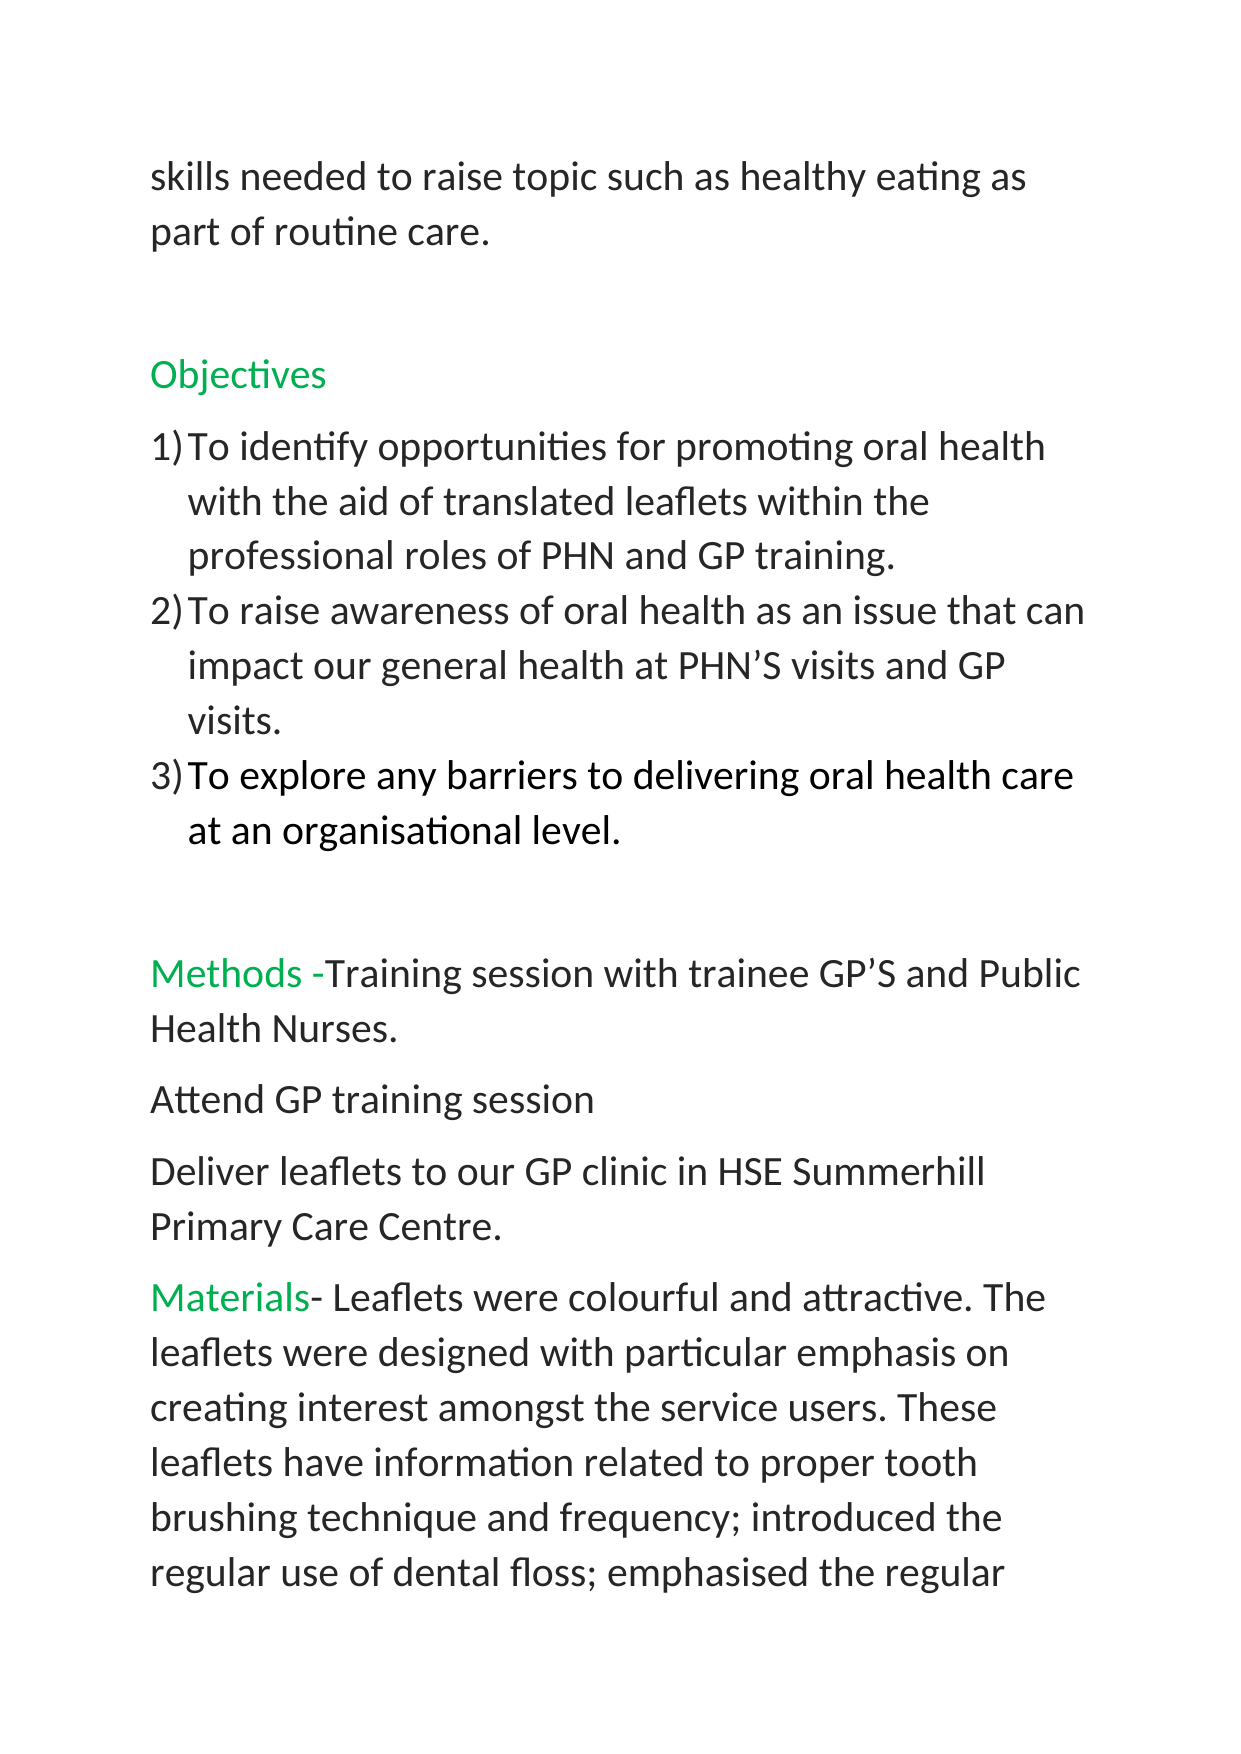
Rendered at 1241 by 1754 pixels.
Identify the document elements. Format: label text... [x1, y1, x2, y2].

list To raise awareness of oral health as an issue that can impact our general health at PHN’S visits and GP visits. [150, 584, 1090, 745]
list To identify opportunities for promoting oral health with the aid of translated leaflets within the professional roles of PHN and GP training. [150, 419, 1090, 580]
text Objectives [150, 348, 1090, 399]
text Deliver leaflets to our GP clinic in HSE Summerhill Primary Care Centre. [150, 1145, 1090, 1251]
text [150, 1271, 1090, 1597]
text Methods -Training session with trainee GP’S and Public Health Nurses. [150, 947, 1090, 1053]
text Attend GP training session [150, 1073, 1090, 1124]
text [150, 150, 1090, 256]
list To explore any barriers to delivering oral health care at an organisational level. [150, 749, 1090, 855]
